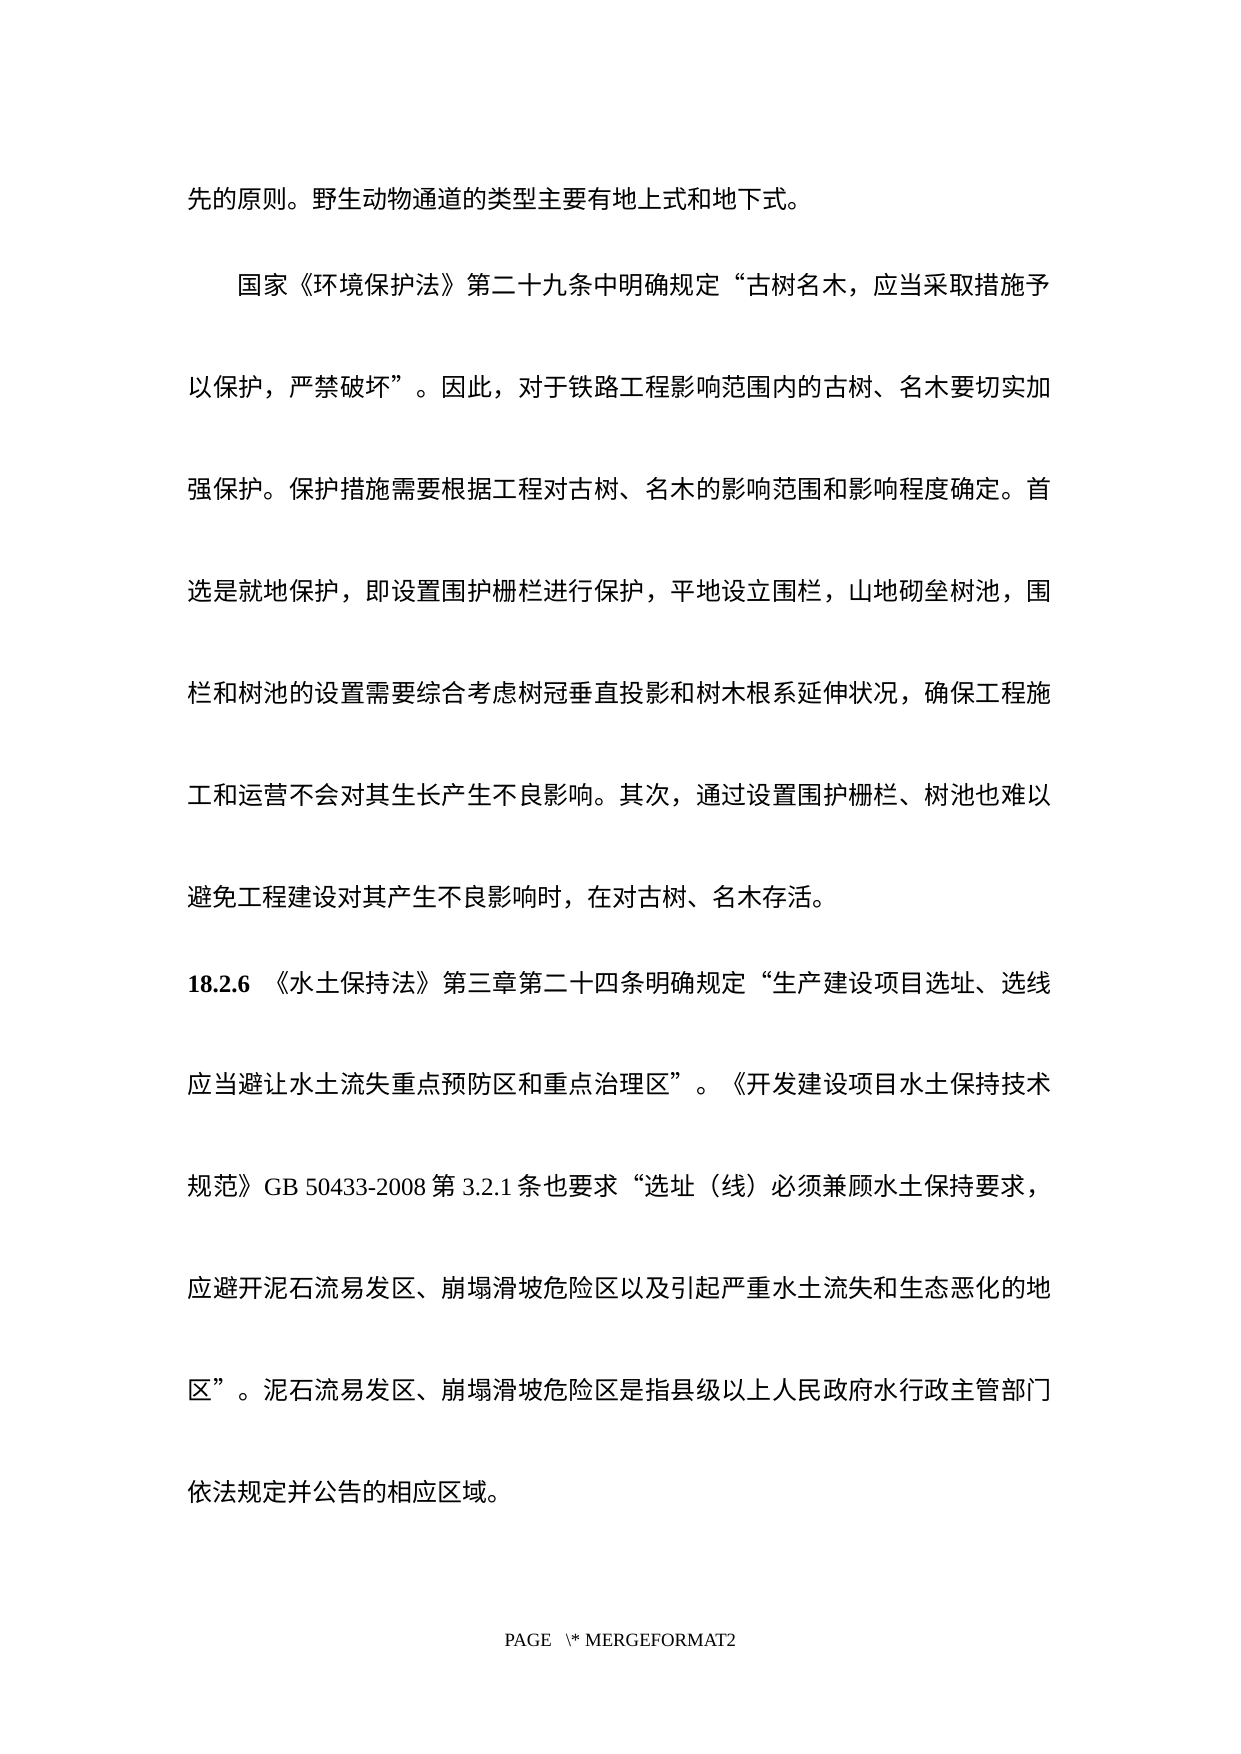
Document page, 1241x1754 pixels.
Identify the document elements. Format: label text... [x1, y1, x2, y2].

text 18.2.6 《水土保持法》第三章第二十四条明确规定“生产建设项目选址、选线应当避让水土流失重点预防区和重点治理区”。《开发建设项目水土保持技术规范》GB 50433-2008第3.2.1条也要求“选址（线）必须兼顾水土保持要求，应避开泥石流易发区、崩塌滑坡危险区以及引起严重水土流失和生态恶化的地区”。泥石流易发区、崩塌滑坡危险区是指县级以上人民政府水行政主管部门依法规定并公告的相应区域。 [187, 947, 1053, 1524]
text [187, 164, 1053, 232]
text 国家《环境保护法》第二十九条中明确规定“古树名木，应当采取措施予以保护，严禁破坏”。因此，对于铁路工程影响范围内的古树、名木要切实加强保护。保护措施需要根据工程对古树、名木的影响范围和影响程度确定。首选是就地保护，即设置围护栅栏进行保护，平地设立围栏，山地砌垒树池，围栏和树池的设置需要综合考虑树冠垂直投影和树木根系延伸状况，确保工程施工和运营不会对其生长产生不良影响。其次，通过设置围护栅栏、树池也难以避免工程建设对其产生不良影响时，在对古树、名木存活。 [187, 250, 1053, 929]
